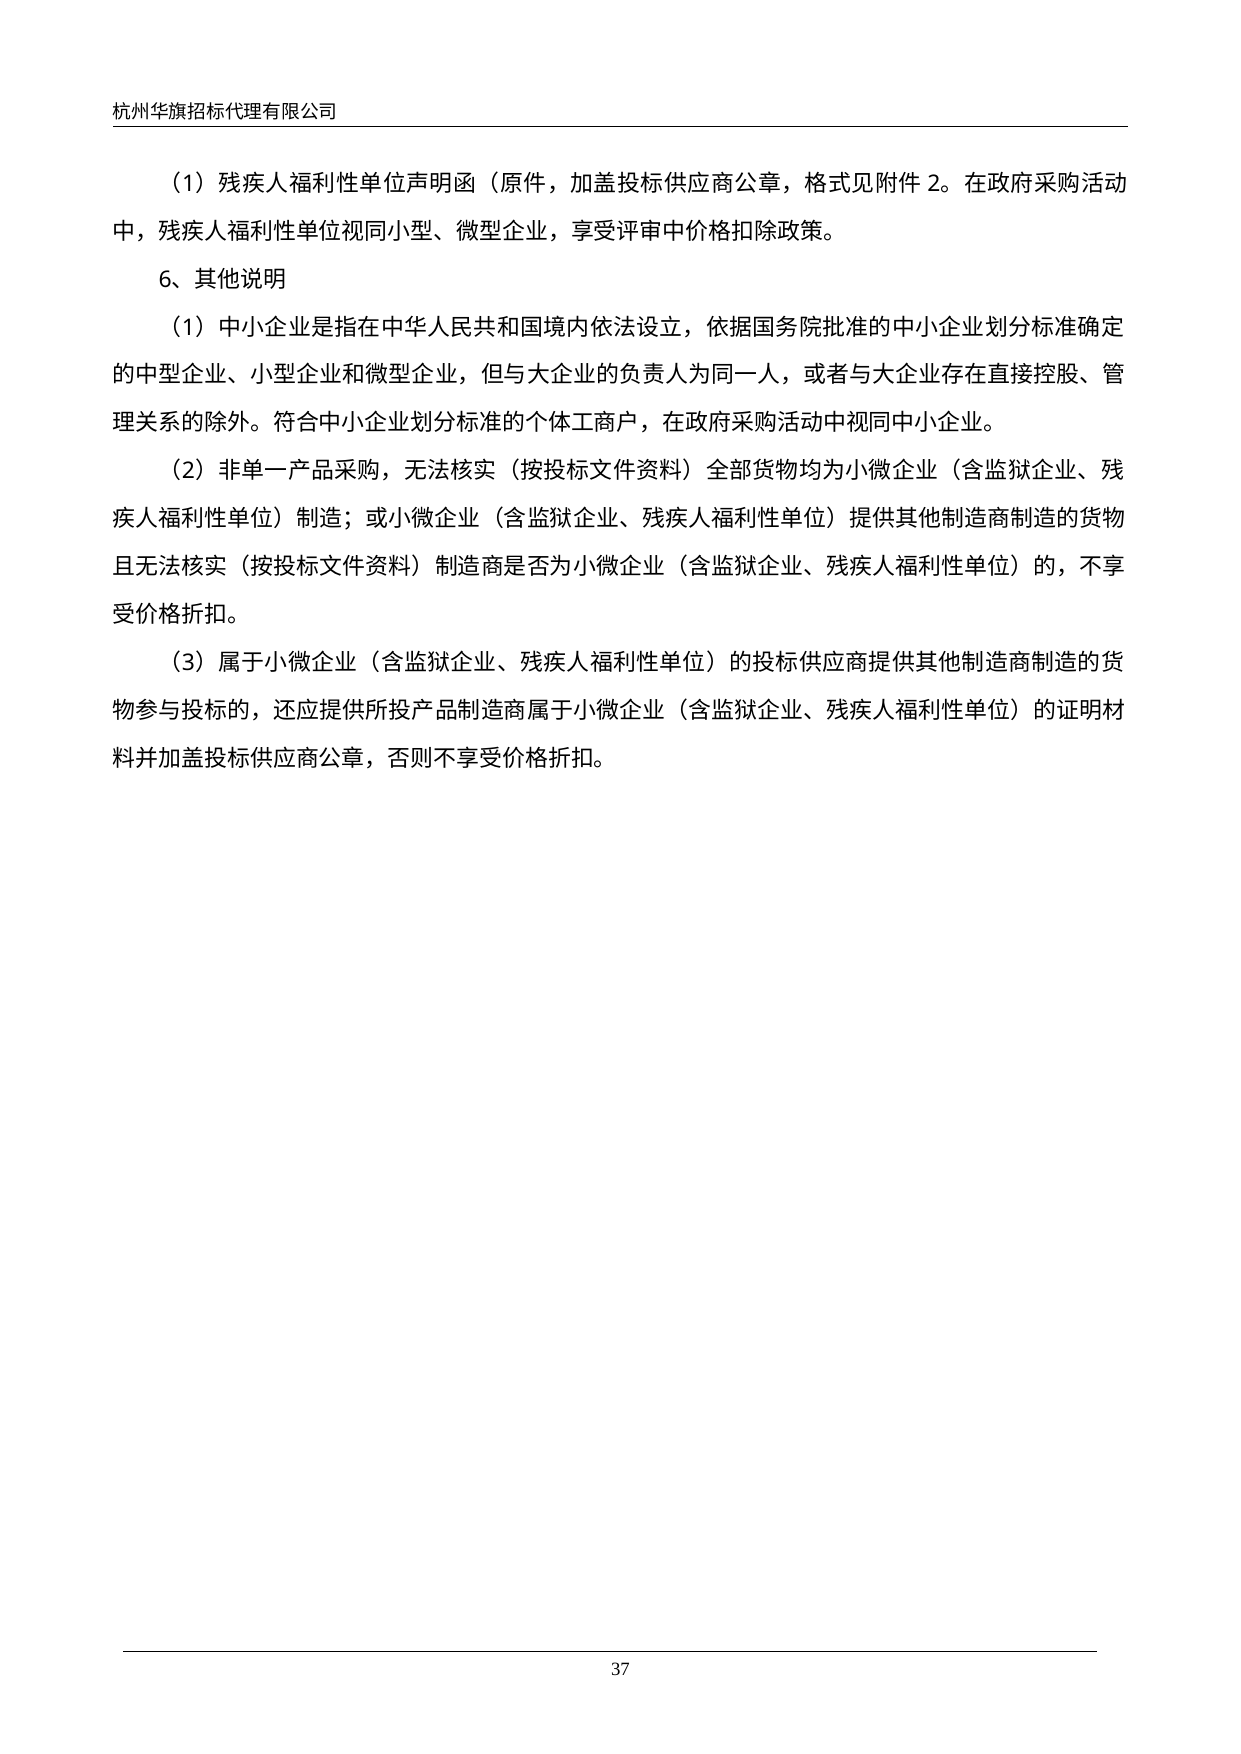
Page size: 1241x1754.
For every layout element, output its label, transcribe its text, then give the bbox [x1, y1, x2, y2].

text （3）属于小微企业（含监狱企业、残疾人福利性单位）的投标供应商提供其他制造商制造的货物参与投标的，还应提供所投产品制造商属于小微企业（含监狱企业、残疾人福利性单位）的证明材料并加盖投标供应商公章，否则不享受价格折扣。 [112, 629, 1128, 773]
text （1）中小企业是指在中华人民共和国境内依法设立，依据国务院批准的中小企业划分标准确定的中型企业、小型企业和微型企业，但与大企业的负责人为同一人，或者与大企业存在直接控股、管理关系的除外。符合中小企业划分标准的个体工商户，在政府采购活动中视同中小企业。 [112, 294, 1128, 437]
text 6、其他说明 [112, 246, 1128, 294]
text （2）非单一产品采购，无法核实（按投标文件资料）全部货物均为小微企业（含监狱企业、残疾人福利性单位）制造；或小微企业（含监狱企业、残疾人福利性单位）提供其他制造商制造的货物且无法核实（按投标文件资料）制造商是否为小微企业（含监狱企业、残疾人福利性单位）的，不享受价格折扣。 [112, 437, 1128, 629]
text （1）残疾人福利性单位声明函（原件，加盖投标供应商公章，格式见附件2。在政府采购活动中，残疾人福利性单位视同小型、微型企业，享受评审中价格扣除政策。 [112, 150, 1128, 246]
